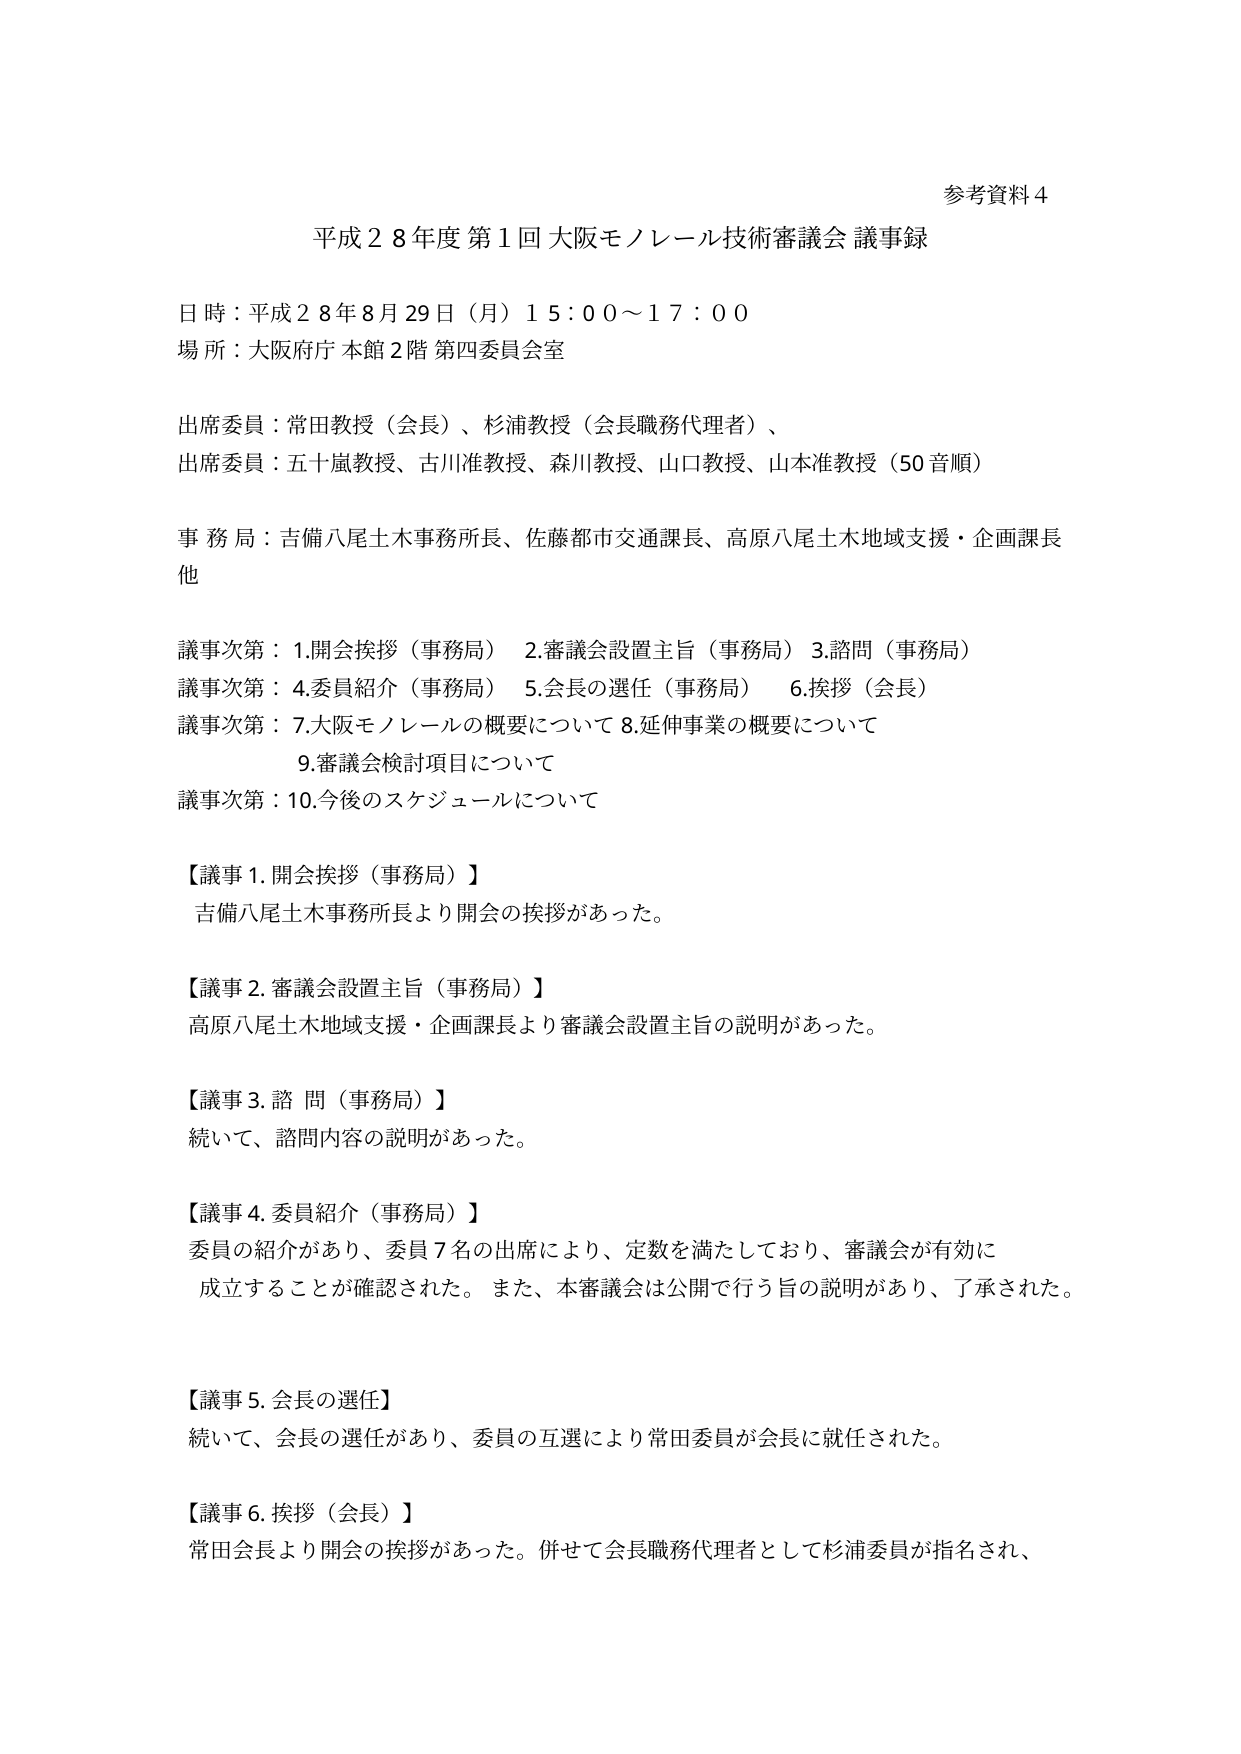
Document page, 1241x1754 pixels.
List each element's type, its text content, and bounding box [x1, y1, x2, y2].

text 続いて、会長の選任があり、委員の互選により常田委員が会長に就任された。 [177, 1418, 1063, 1456]
text 平成２8年度 第１回 大阪モノレール技術審議会 議事録 [177, 218, 1063, 256]
text 【議事5. 会長の選任】 [177, 1381, 1063, 1418]
text 【議事6. 挨拶（会長）】 [177, 1493, 1063, 1531]
text 出席委員：常田教授（会長）、杉浦教授（会長職務代理者）、 [177, 406, 1063, 443]
text 9.審議会検討項目について [177, 743, 1063, 781]
text 吉備八尾土木事務所長より開会の挨拶があった。 [177, 893, 1063, 931]
text 出席委員：五十嵐教授、古川准教授、森川教授、山口教授、山本准教授（50音順） [177, 443, 1063, 481]
text 委員の紹介があり、委員7名の出席により、定数を満たしており、審議会が有効に [177, 1231, 1063, 1268]
text 事 務 局：吉備八尾土木事務所長、佐藤都市交通課長、高原八尾土木地域支援・企画課長 他 [177, 518, 1063, 593]
text 続いて、諮問内容の説明があった。 [177, 1118, 1063, 1156]
text 【議事4. 委員紹介（事務局）】 [177, 1193, 1063, 1231]
text 議事次第： 7.大阪モノレールの概要について 8.延伸事業の概要について [177, 706, 1063, 743]
text 常田会長より開会の挨拶があった。併せて会長職務代理者として杉浦委員が指名され、 [177, 1531, 1063, 1568]
text 【議事2. 審議会設置主旨（事務局）】 [177, 968, 1063, 1006]
text 議事次第：10.今後のスケジュールについて [177, 781, 1063, 818]
text 【議事3. 諮 問（事務局）】 [177, 1081, 1063, 1118]
text 議事次第： 1.開会挨拶（事務局） 2.審議会設置主旨（事務局） 3.諮問（事務局） [177, 631, 1063, 668]
text 【議事1. 開会挨拶（事務局）】 [177, 856, 1063, 893]
text 日 時：平成２8年8月29日（月）１5：0０～１７：００ [177, 293, 1063, 331]
text 高原八尾土木地域支援・企画課長より審議会設置主旨の説明があった。 [177, 1006, 1063, 1043]
text 場 所：大阪府庁 本館2階 第四委員会室 [177, 331, 1063, 368]
text 議事次第： 4.委員紹介（事務局） 5.会長の選任（事務局） 6.挨拶（会長） [177, 668, 1063, 706]
text 成立することが確認された。 また、本審議会は公開で行う旨の説明があり、了承された。 [177, 1268, 1063, 1343]
